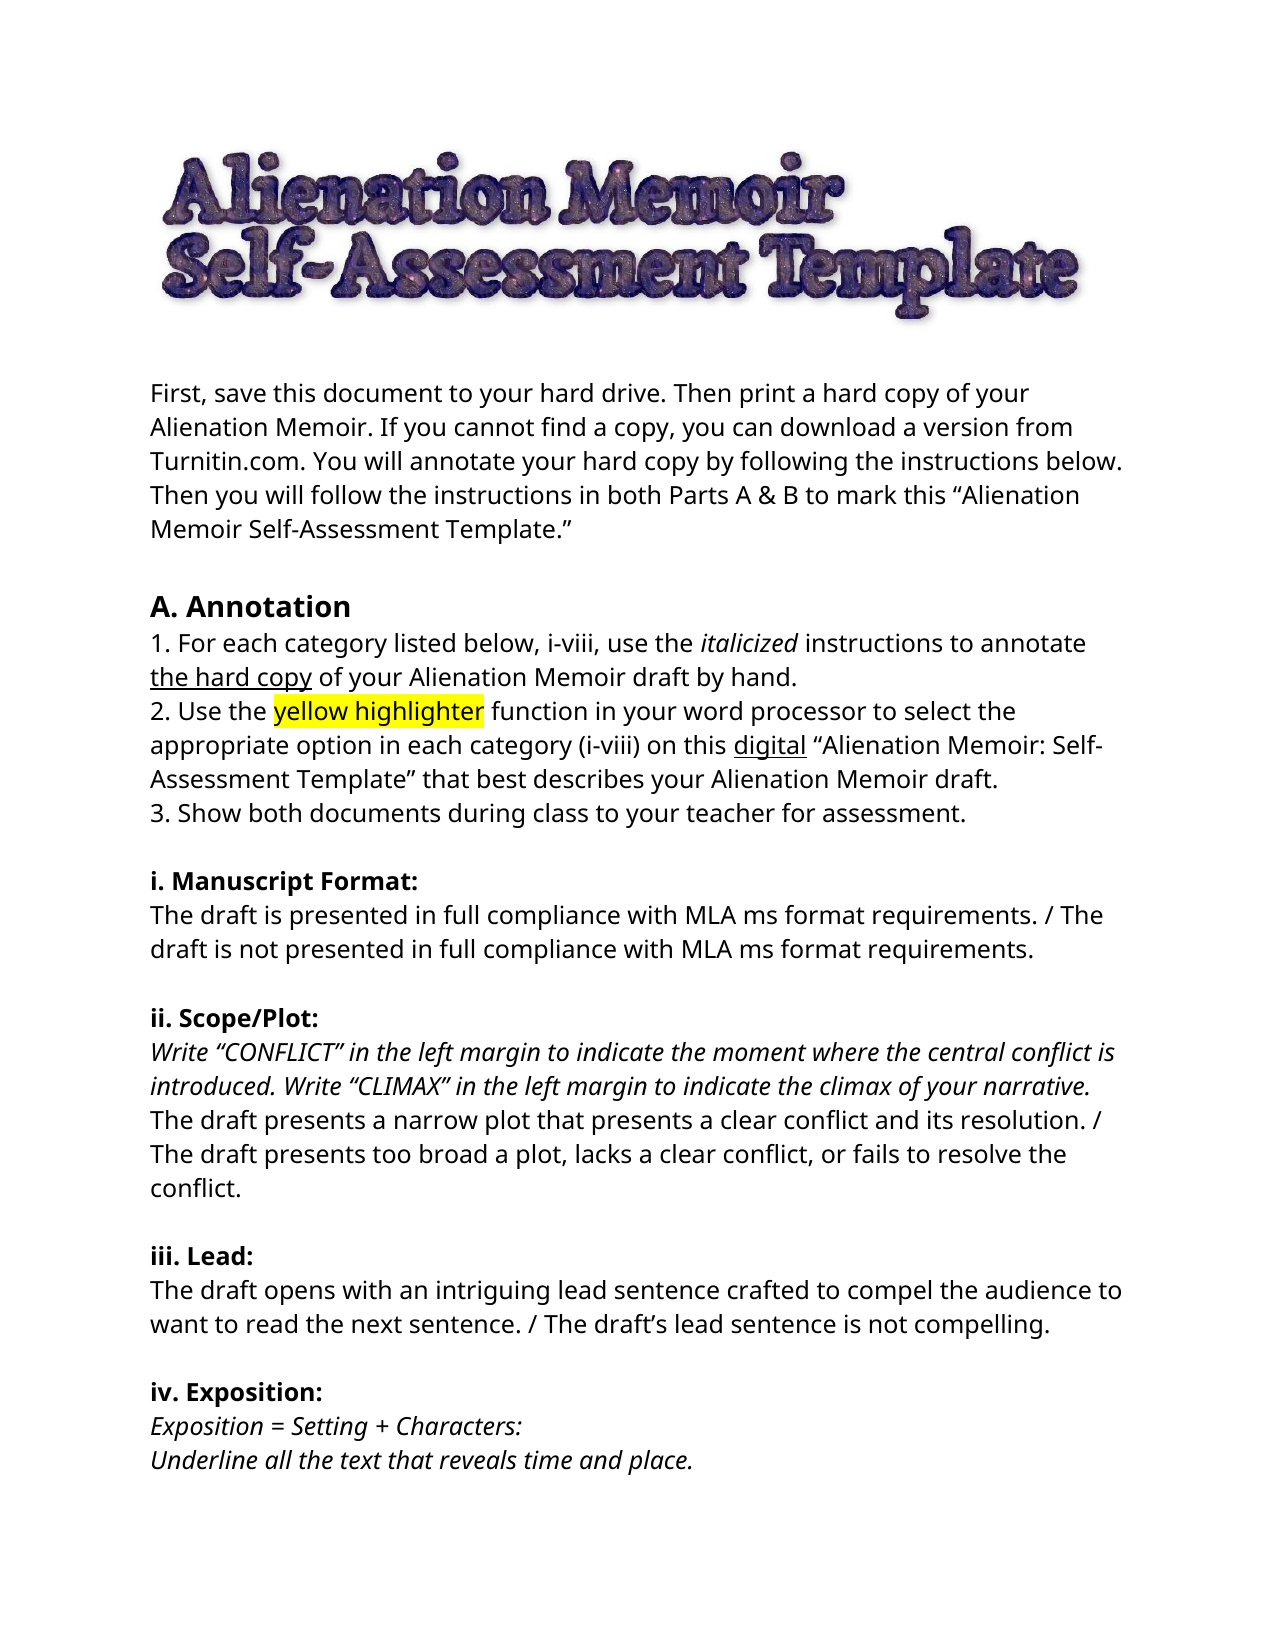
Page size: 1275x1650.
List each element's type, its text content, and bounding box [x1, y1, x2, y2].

text A. Annotation [150, 586, 1125, 626]
text Exposition = Setting + Characters: [150, 1409, 1125, 1443]
text i. Manuscript Format: [150, 864, 1125, 898]
text iii. Lead: [150, 1239, 1125, 1273]
text The draft is presented in full compliance with MLA ms format requirements. / The draft is not presented in full compliance with MLA ms format requirements. [150, 898, 1125, 966]
text Underline all the text that reveals time and place. [150, 1443, 1125, 1477]
text The draft opens with an intriguing lead sentence crafted to compel the audience to want to read the next sentence. / The draft’s lead sentence is not compelling. [150, 1273, 1125, 1341]
text 1. For each category listed below, i-viii, use the italicized instructions to annotate the hard copy of your Alienation Memoir draft by hand. [150, 626, 1125, 694]
text ii. Scope/Plot: [150, 1000, 1125, 1034]
picture [150, 139, 1097, 337]
text First, save this document to your hard drive. Then print a hard copy of your Alienation Memoir. If you cannot find a copy, you can download a version from Turnitin.com. You will annotate your hard copy by following the instructions below. Then you will follow the instructions in both Parts A & B to mark this “Alienation Memoir Self-Assessment Template.” [150, 376, 1125, 546]
text iv. Exposition: [150, 1375, 1125, 1409]
text Write “CONFLICT” in the left margin to indicate the moment where the central conflict is introduced. Write “CLIMAX” in the left margin to indicate the climax of your narrative. [150, 1034, 1125, 1102]
text 2. Use the yellow highlighter function in your word processor to select the appropriate option in each category (i-viii) on this digital “Alienation Memoir: Self-Assessment Template” that best describes your Alienation Memoir draft. [150, 694, 1125, 796]
text The draft presents a narrow plot that presents a clear conflict and its resolution. / The draft presents too broad a plot, lacks a clear conflict, or fails to resolve the conflict. [150, 1102, 1125, 1204]
text 3. Show both documents during class to your teacher for assessment. [150, 796, 1125, 830]
